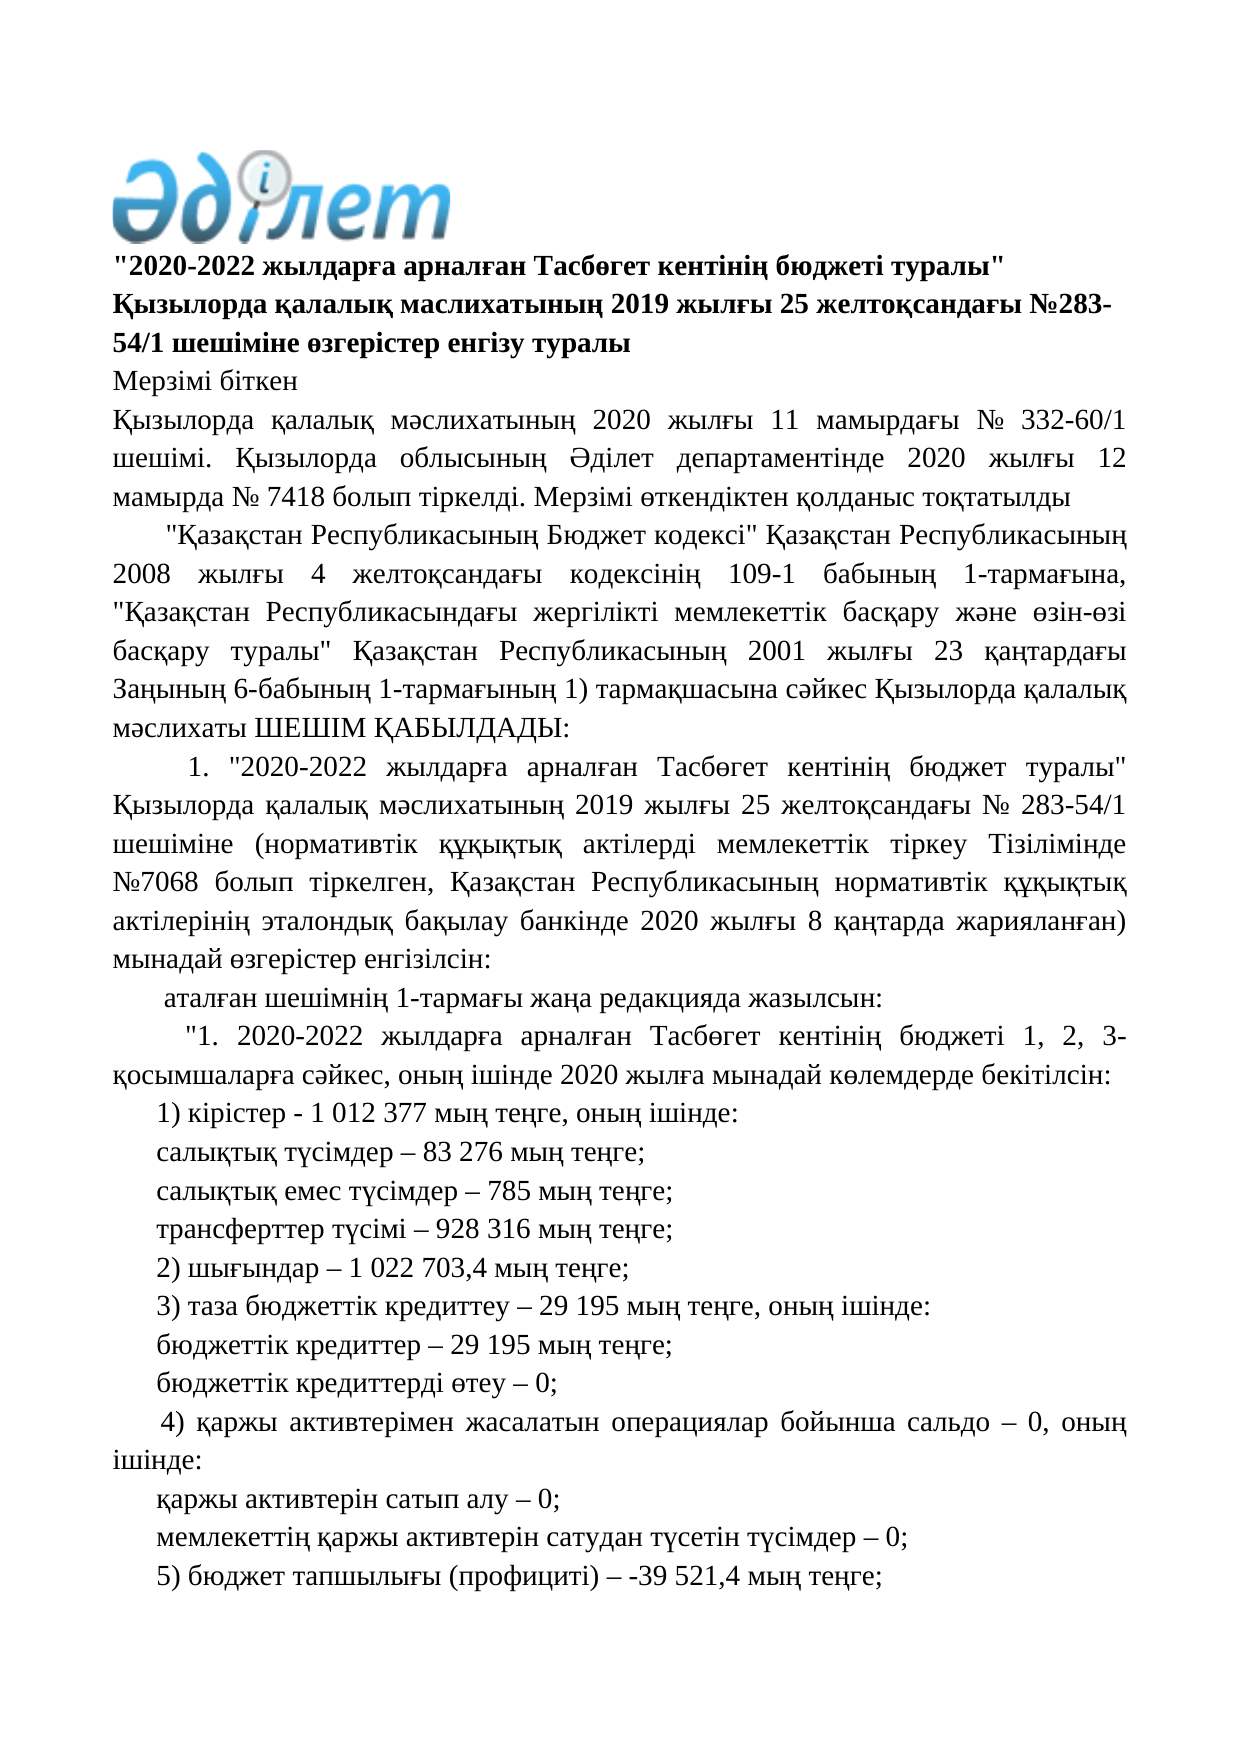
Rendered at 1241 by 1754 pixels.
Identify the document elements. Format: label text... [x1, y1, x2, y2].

text салықтық түсімдер – 83 276 мың теңге; [112, 1134, 1128, 1168]
text трансферттер түсімі – 928 316 мың теңге; [112, 1211, 1128, 1245]
text Мерзімі біткен [112, 363, 1128, 397]
text "1. 2020-2022 жылдарға арналған Тасбөгет кентінің бюджеті 1, 2, 3-қосымшаларға сәйкес, оның ішінде 2020 жылға мынадай көлемдерде бекітілсін: [112, 1018, 1128, 1091]
text 3) таза бюджеттік кредиттеу – 29 195 мың теңге, оның ішінде: [112, 1288, 1128, 1322]
text Қызылорда қалалық мәслихатының 2020 жылғы 11 мамырдағы № 332-60/1 шешімі. Қызылорда облысының Әділет департаментінде 2020 жылғы 12 мамырда № 7418 болып тіркелді. Мерзімі өткендіктен қолданыс тоқтатылды [112, 402, 1128, 512]
text қаржы активтерін сатып алу – 0; [112, 1481, 1128, 1514]
text бюджеттік кредиттерді өтеу – 0; [112, 1365, 1128, 1399]
text "Қазақстан Республикасының Бюджет кодексі" Қазақстан Республикасының 2008 жылғы 4 желтоқсандағы кодексінің 109-1 бабының 1-тармағына, "Қазақстан Республикасындағы жергілікті мемлекеттік басқару және өзін-өзі басқару туралы" Қазақстан Республикасының 2001 жылғы 23 қаңтардағы Заңының 6-бабының 1-тармағының 1) тармақшасына сәйкес Қызылорда қалалық мәслихаты ШЕШІМ ҚАБЫЛДАДЫ: [112, 517, 1128, 744]
text 5) бюджет тапшылығы (профициті) – -39 521,4 мың теңге; [112, 1558, 1128, 1592]
picture [112, 150, 451, 244]
text "2020-2022 жылдарға арналған Тасбөгет кентінің бюджеті туралы" Қызылорда қалалық маслихатының 2019 жылғы 25 желтоқсандағы №283-54/1 шешіміне өзгерістер енгізу туралы [112, 248, 1128, 358]
text 4) қаржы активтерімен жасалатын операциялар бойынша сальдо – 0, оның ішінде: [112, 1404, 1128, 1476]
text бюджеттік кредиттер – 29 195 мың теңге; [112, 1327, 1128, 1360]
text мемлекеттің қаржы активтерін сатудан түсетін түсімдер – 0; [112, 1519, 1128, 1553]
text 1) кірістер - 1 012 377 мың теңге, оның ішінде: [112, 1096, 1128, 1129]
text 1. "2020-2022 жылдарға арналған Тасбөгет кентінің бюджет туралы" Қызылорда қалалық мәслихатының 2019 жылғы 25 желтоқсандағы № 283-54/1 шешіміне (нормативтік құқықтық актілерді мемлекеттік тіркеу Тізілімінде №7068 болып тіркелген, Қазақстан Республикасының нормативтік құқықтық актілерінің эталондық бақылау банкінде 2020 жылғы 8 қаңтарда жарияланған) мынадай өзгерістер енгізілсін: [112, 749, 1128, 975]
text салықтық емес түсімдер – 785 мың теңге; [112, 1173, 1128, 1206]
text аталған шешімнің 1-тармағы жаңа редакцияда жазылсын: [112, 980, 1128, 1013]
text 2) шығындар – 1 022 703,4 мың теңге; [112, 1250, 1128, 1283]
